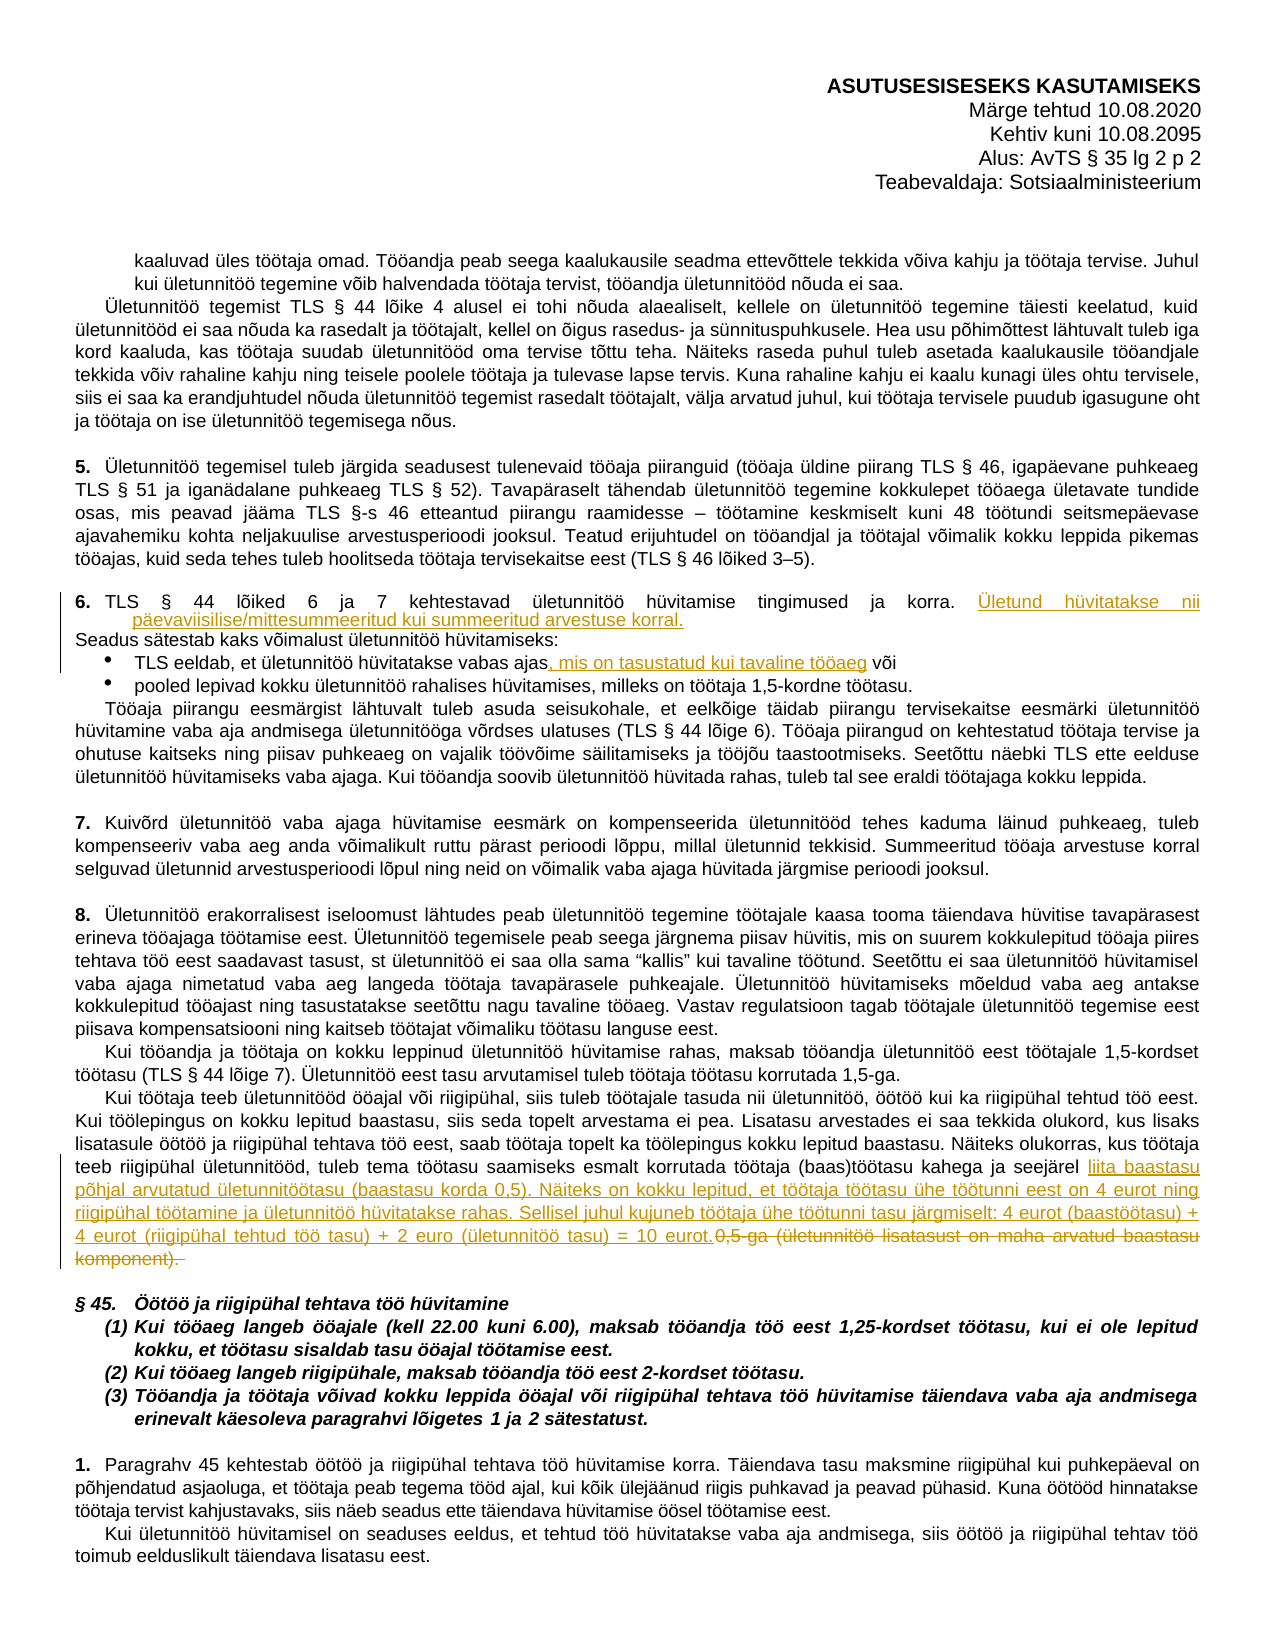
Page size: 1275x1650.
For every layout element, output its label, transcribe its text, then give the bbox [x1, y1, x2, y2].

text Kui tööandja ja töötaja on kokku leppinud ületunnitöö hüvitamise rahas, maksab tööandja ületunnitöö eest töötajale 1,5-kordset töötasu (TLS § 44 lõige 7). Ületunnitöö eest tasu arvutamisel tuleb töötaja töötasu korrutada 1,5-ga. [75, 1040, 1200, 1086]
text 1. Paragrahv 45 kehtestab öötöö ja riigipühal tehtava töö hüvitamise korra. Täiendava tasu maksmine riigipühal kui puhkepäeval on põhjendatud asjaoluga, et töötaja peab tegema tööd ajal, kui kõik ülejäänud riigis puhkavad ja peavad pühasid. Kuna öötööd hinnatakse töötaja tervist kahjustavaks, siis näeb seadus ette täiendava hüvitamise öösel töötamise eest. [75, 1452, 1200, 1521]
text 6. TLS § 44 lõiked 6 ja 7 kehtestavad ületunnitöö hüvitamise tingimused ja korra. [75, 592, 1200, 631]
text Kui ületunnitöö hüvitamisel on seaduses eeldus, et tehtud töö hüvitatakse vaba aja andmisega, siis öötöö ja riigipühal tehtav töö toimub eelduslikult täiendava lisatasu eest. [75, 1521, 1200, 1567]
text Ületunnitöö tegemist TLS § 44 lõike 4 alusel ei tohi nõuda alaealiselt, kellele on ületunnitöö tegemine täiesti keelatud, kuid ületunnitööd ei saa nõuda ka rasedalt ja töötajalt, kellel on õigus rasedus- ja sünnituspuhkusele. Hea usu põhimõttest lähtuvalt tuleb iga kord kaaluda, kas töötaja suudab ületunnitööd oma tervise tõttu teha. Näiteks raseda puhul tuleb asetada kaalukausile tööandjale tekkida võiv rahaline kahju ning teisele poolele töötaja ja tulevase lapse tervis. Kuna rahaline kahju ei kaalu kunagi üles ohtu tervisele, siis ei saa ka erandjuhtudel nõuda ületunnitöö tegemist rasedalt töötajalt, välja arvatud juhul, kui töötaja tervisele puudub igasugune oht ja töötaja on ise ületunnitöö tegemisega nõus. [75, 294, 1200, 432]
text (2) Kui tööaeg langeb riigipühale, maksab tööandja töö eest 2-kordset töötasu. [104, 1361, 1200, 1383]
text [104, 248, 1200, 294]
text  TLS eeldab, et ületunnitöö hüvitatakse vabas ajas või [104, 650, 1200, 673]
text (3) Tööandja ja töötaja võivad kokku leppida ööajal või riigipühal tehtava töö hüvitamise täiendava vaba aja andmisega erinevalt käesoleva paragrahvi lõigetes 1 ja 2 sätestatust. [104, 1383, 1200, 1429]
text Kui töötaja teeb ületunnitööd ööajal või riigipühal, siis tuleb töötajale tasuda nii ületunnitöö, öötöö kui ka riigipühal tehtud töö eest. Kui töölepingus on kokku lepitud baastasu, siis seda topelt arvestama ei pea. Lisatasu arvestades ei saa tekkida olukord, kus lisaks lisatasule öötöö ja riigipühal tehtava töö eest, saab töötaja topelt ka töölepingus kokku lepitud baastasu. Näiteks olukorras, kus töötaja teeb riigipühal ületunnitööd, tuleb tema töötasu saamiseks esmalt korrutada töötaja (baas)töötasu kahega ja seejärel [75, 1086, 1200, 1197]
text 5. Ületunnitöö tegemisel tuleb järgida seadusest tulenevaid tööaja piiranguid (tööaja üldine piirang TLS § 46, igapäevane puhkeaeg TLS § 51 ja iganädalane puhkeaeg TLS § 52). Tavapäraselt tähendab ületunnitöö tegemine kokkulepet tööaega ületavate tundide osas, mis peavad jääma TLS §-s 46 etteantud piirangu raamidesse – töötamine keskmiselt kuni 48 töötundi seitsmepäevase ajavahemiku kohta neljakuulise arvestusperioodi jooksul. Teatud erijuhtudel on tööandjal ja töötajal võimalik kokku leppida pikemas tööajas, kuid seda tehes tuleb hoolitseda töötaja tervisekaitse eest (TLS § 46 lõiked 3–5). [75, 454, 1200, 569]
text 8. Ületunnitöö erakorralisest iseloomust lähtudes peab ületunnitöö tegemine töötajale kaasa tooma täiendava hüvitise tavapärasest erineva tööajaga töötamise eest. Ületunnitöö tegemisele peab seega järgnema piisav hüvitis, mis on suurem kokkulepitud tööaja piires tehtava töö eest saadavast tasust, st ületunnitöö ei saa olla sama “kallis” kui tavaline töötund. Seetõttu ei saa ületunnitöö hüvitamisel vaba ajaga nimetatud vaba aeg langeda töötaja tavapärasele puhkeajale. Ületunnitöö hüvitamiseks mõeldud vaba aeg antakse kokkulepitud tööajast ning tasustatakse seetõttu nagu tavaline tööaeg. Vastav regulatsioon tagab töötajale ületunnitöö tegemise eest piisava kompensatsiooni ning kaitseb töötajat võimaliku töötasu languse eest. [75, 902, 1200, 1040]
text Kui töötaja teeb ületunnitööd ööajal või riigipühal, siis tuleb töötajale tasuda nii ületunnitöö, öötöö kui ka riigipühal tehtud töö eest. Kui töölepingus on kokku lepitud baastasu, siis seda topelt arvestama ei pea. Lisatasu arvestades ei saa tekkida olukord, kus lisaks lisatasule öötöö ja riigipühal tehtava töö eest, saab töötaja topelt ka töölepingus kokku lepitud baastasu. Näiteks olukorras, kus töötaja teeb riigipühal ületunnitööd, tuleb tema töötasu saamiseks esmalt korrutada töötaja (baas)töötasu kahega ja seejärel [75, 1198, 1200, 1269]
text  pooled lepivad kokku ületunnitöö rahalises hüvitamises, milleks on töötaja 1,5-kordne töötasu. [104, 673, 1200, 696]
text (1) Kui tööaeg langeb ööajale (kell 22.00 kuni 6.00), maksab tööandja töö eest 1,25-kordset töötasu, kui ei ole lepitud kokku, et töötasu sisaldab tasu ööajal töötamise eest. [104, 1315, 1200, 1361]
text § 45. Öötöö ja riigipühal tehtava töö hüvitamine [75, 1292, 1200, 1315]
text 7. Kuivõrd ületunnitöö vaba ajaga hüvitamise eesmärk on kompenseerida ületunnitööd tehes kaduma läinud puhkeaeg, tuleb kompenseeriv vaba aeg anda võimalikult ruttu pärast perioodi lõppu, millal ületunnid tekkisid. Summeeritud tööaja arvestuse korral selguvad ületunnid arvestusperioodi lõpul ning neid on võimalik vaba ajaga hüvitada järgmise perioodi jooksul. [75, 811, 1200, 879]
text Seadus sätestab kaks võimalust ületunnitöö hüvitamiseks: [75, 631, 1200, 650]
text Tööaja piirangu eesmärgist lähtuvalt tuleb asuda seisukohale, et eelkõige täidab piirangu tervisekaitse eesmärki ületunnitöö hüvitamine vaba aja andmisega ületunnitööga võrdses ulatuses (TLS § 44 lõige 6). Tööaja piirangud on kehtestatud töötaja tervise ja ohutuse kaitseks ning piisav puhkeaeg on vajalik töövõime säilitamiseks ja tööjõu taastootmiseks. Seetõttu näebki TLS ette eelduse ületunnitöö hüvitamiseks vaba ajaga. Kui tööandja soovib ületunnitöö hüvitada rahas, tuleb tal see eraldi töötajaga kokku leppida. [75, 696, 1200, 788]
